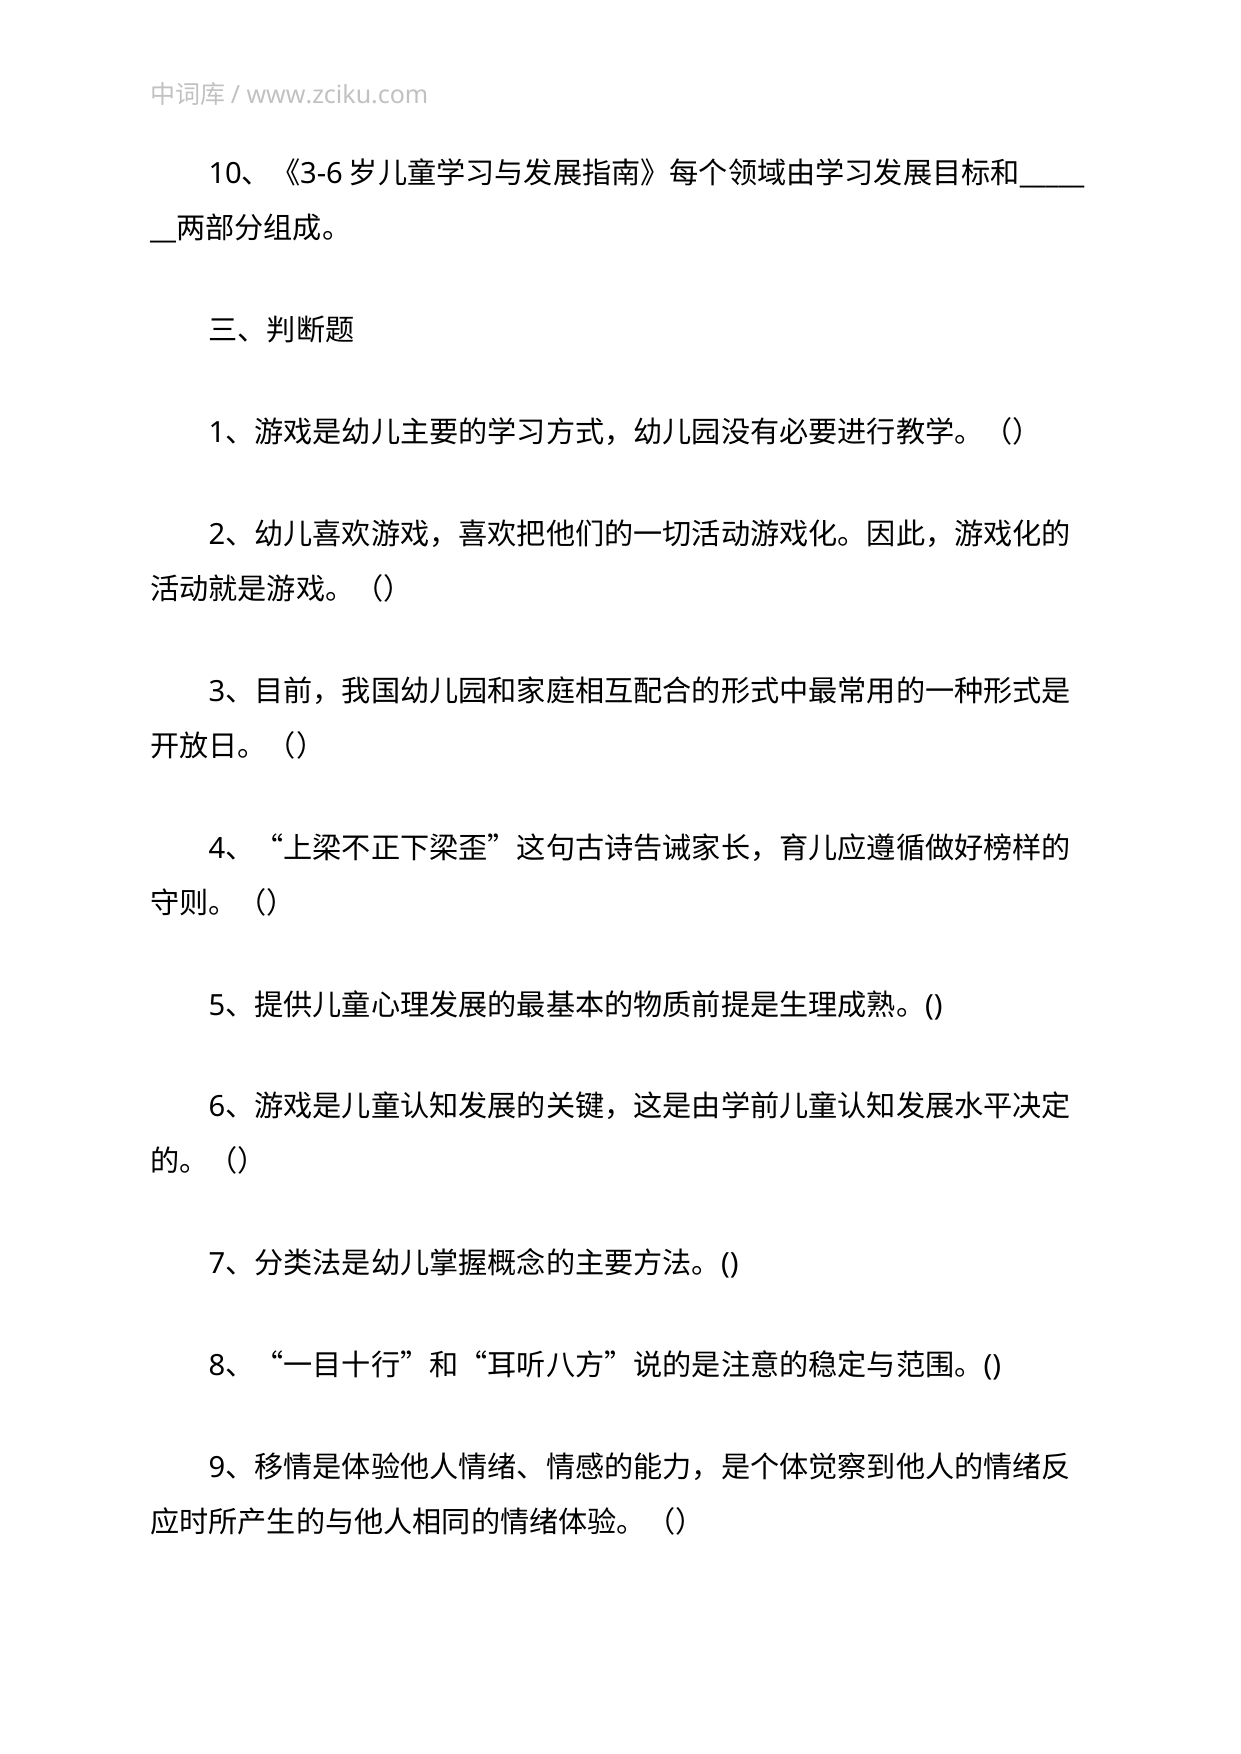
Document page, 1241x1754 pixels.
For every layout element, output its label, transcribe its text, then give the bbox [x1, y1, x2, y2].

text 4、“上梁不正下梁歪”这句古诗告诫家长，育儿应遵循做好榜样的守则。（） [150, 824, 1090, 922]
text 1、游戏是幼儿主要的学习方式，幼儿园没有必要进行教学。（） [150, 409, 1090, 451]
text 7、分类法是幼儿掌握概念的主要方法。() [150, 1240, 1090, 1282]
text 10、《3-6岁儿童学习与发展指南》每个领域由学习发展目标和_______两部分组成。 [150, 150, 1090, 247]
text 2、幼儿喜欢游戏，喜欢把他们的一切活动游戏化。因此，游戏化的活动就是游戏。（） [150, 511, 1090, 608]
text 三、判断题 [150, 307, 1090, 349]
text 6、游戏是儿童认知发展的关键，这是由学前儿童认知发展水平决定的。（） [150, 1083, 1090, 1180]
text 9、移情是体验他人情绪、情感的能力，是个体觉察到他人的情绪反应时所产生的与他人相同的情绪体验。（） [150, 1444, 1090, 1541]
text 3、目前，我国幼儿园和家庭相互配合的形式中最常用的一种形式是开放日。（） [150, 667, 1090, 765]
text 5、提供儿童心理发展的最基本的物质前提是生理成熟。() [150, 981, 1090, 1023]
text 8、“一目十行”和“耳听八方”说的是注意的稳定与范围。() [150, 1342, 1090, 1384]
